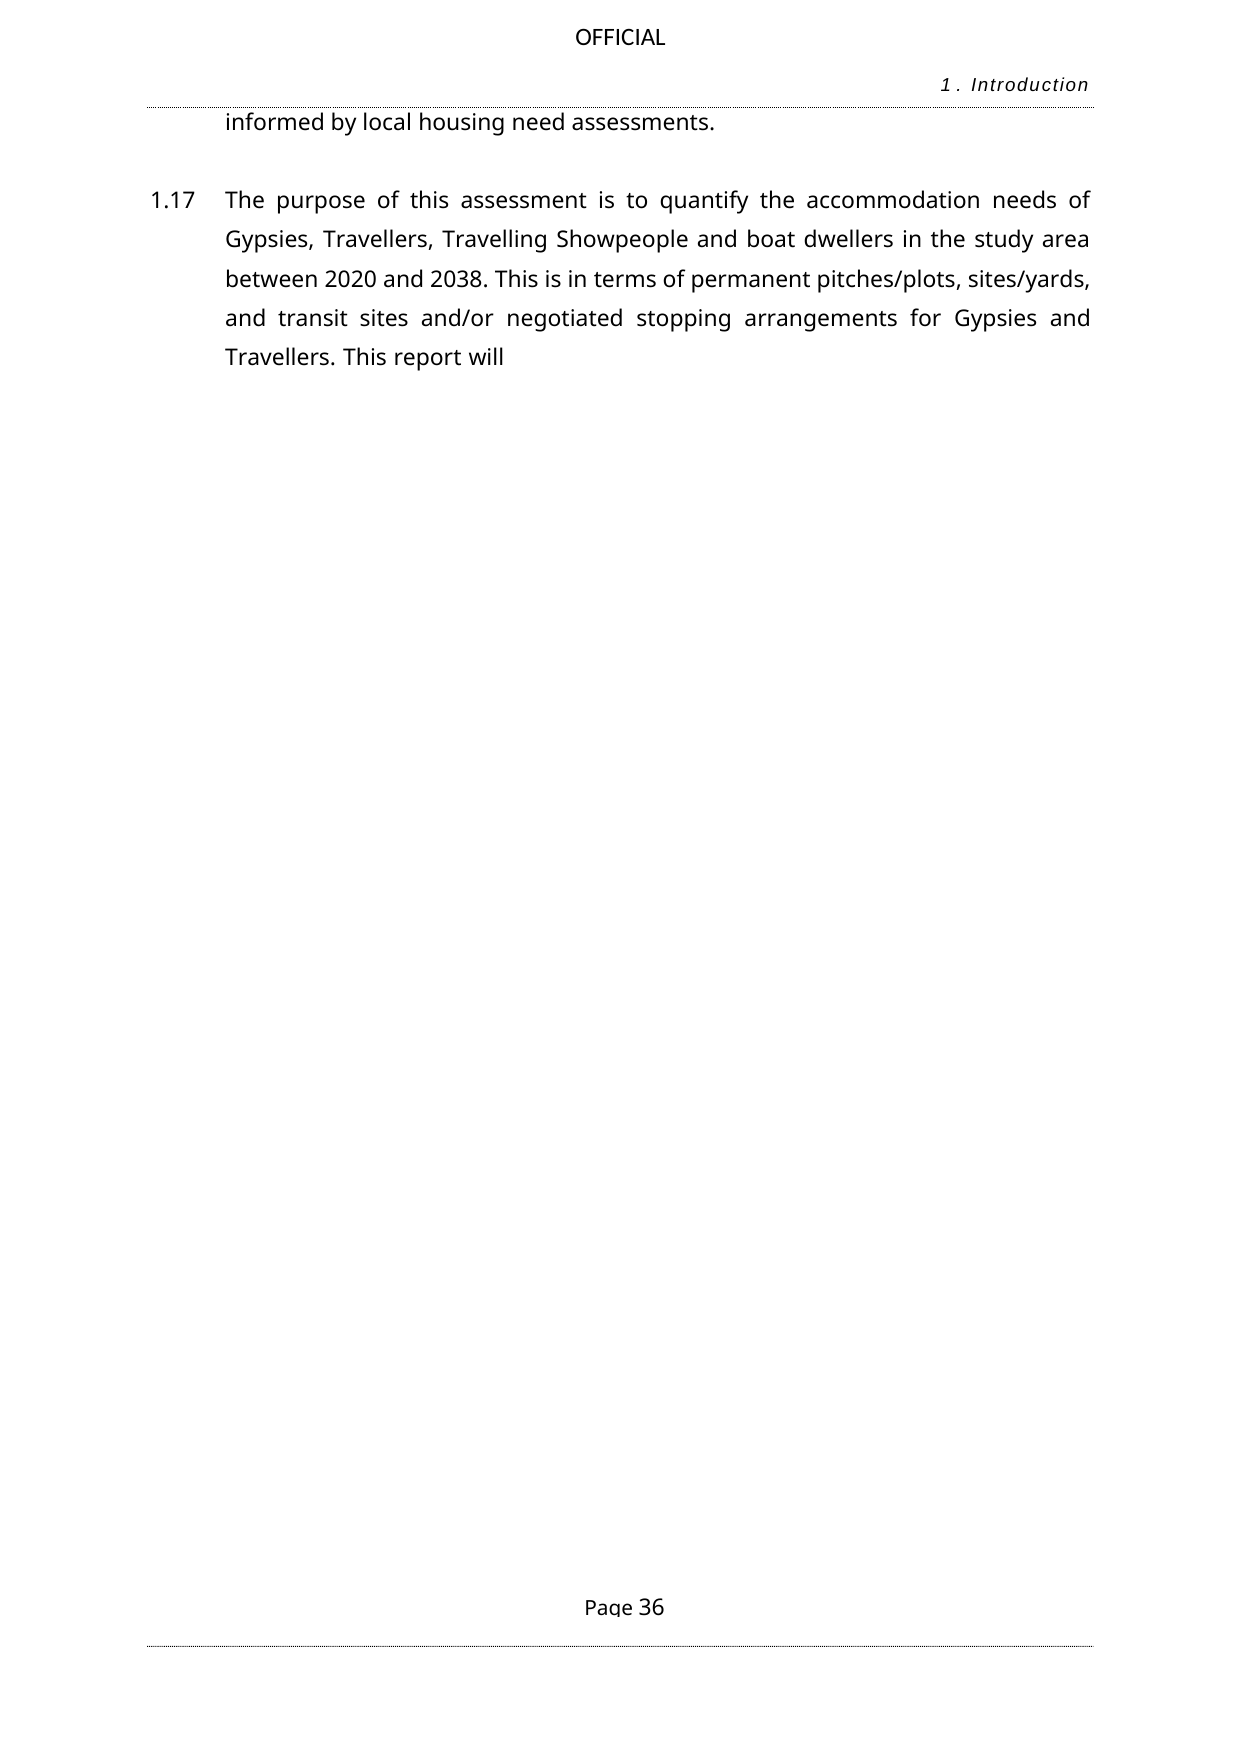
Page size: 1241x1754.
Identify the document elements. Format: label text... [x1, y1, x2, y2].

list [150, 106, 1091, 137]
list The purpose of this assessment is to quantify the accommodation needs of Gypsies, Travellers, Travelling Showpeople and boat dwellers in the study area between 2020 and 2038. This is in terms of permanent pitches/plots, sites/yards, and transit sites and/or negotiated stopping arrangements for Gypsies and Travellers. This report will [150, 184, 1091, 372]
